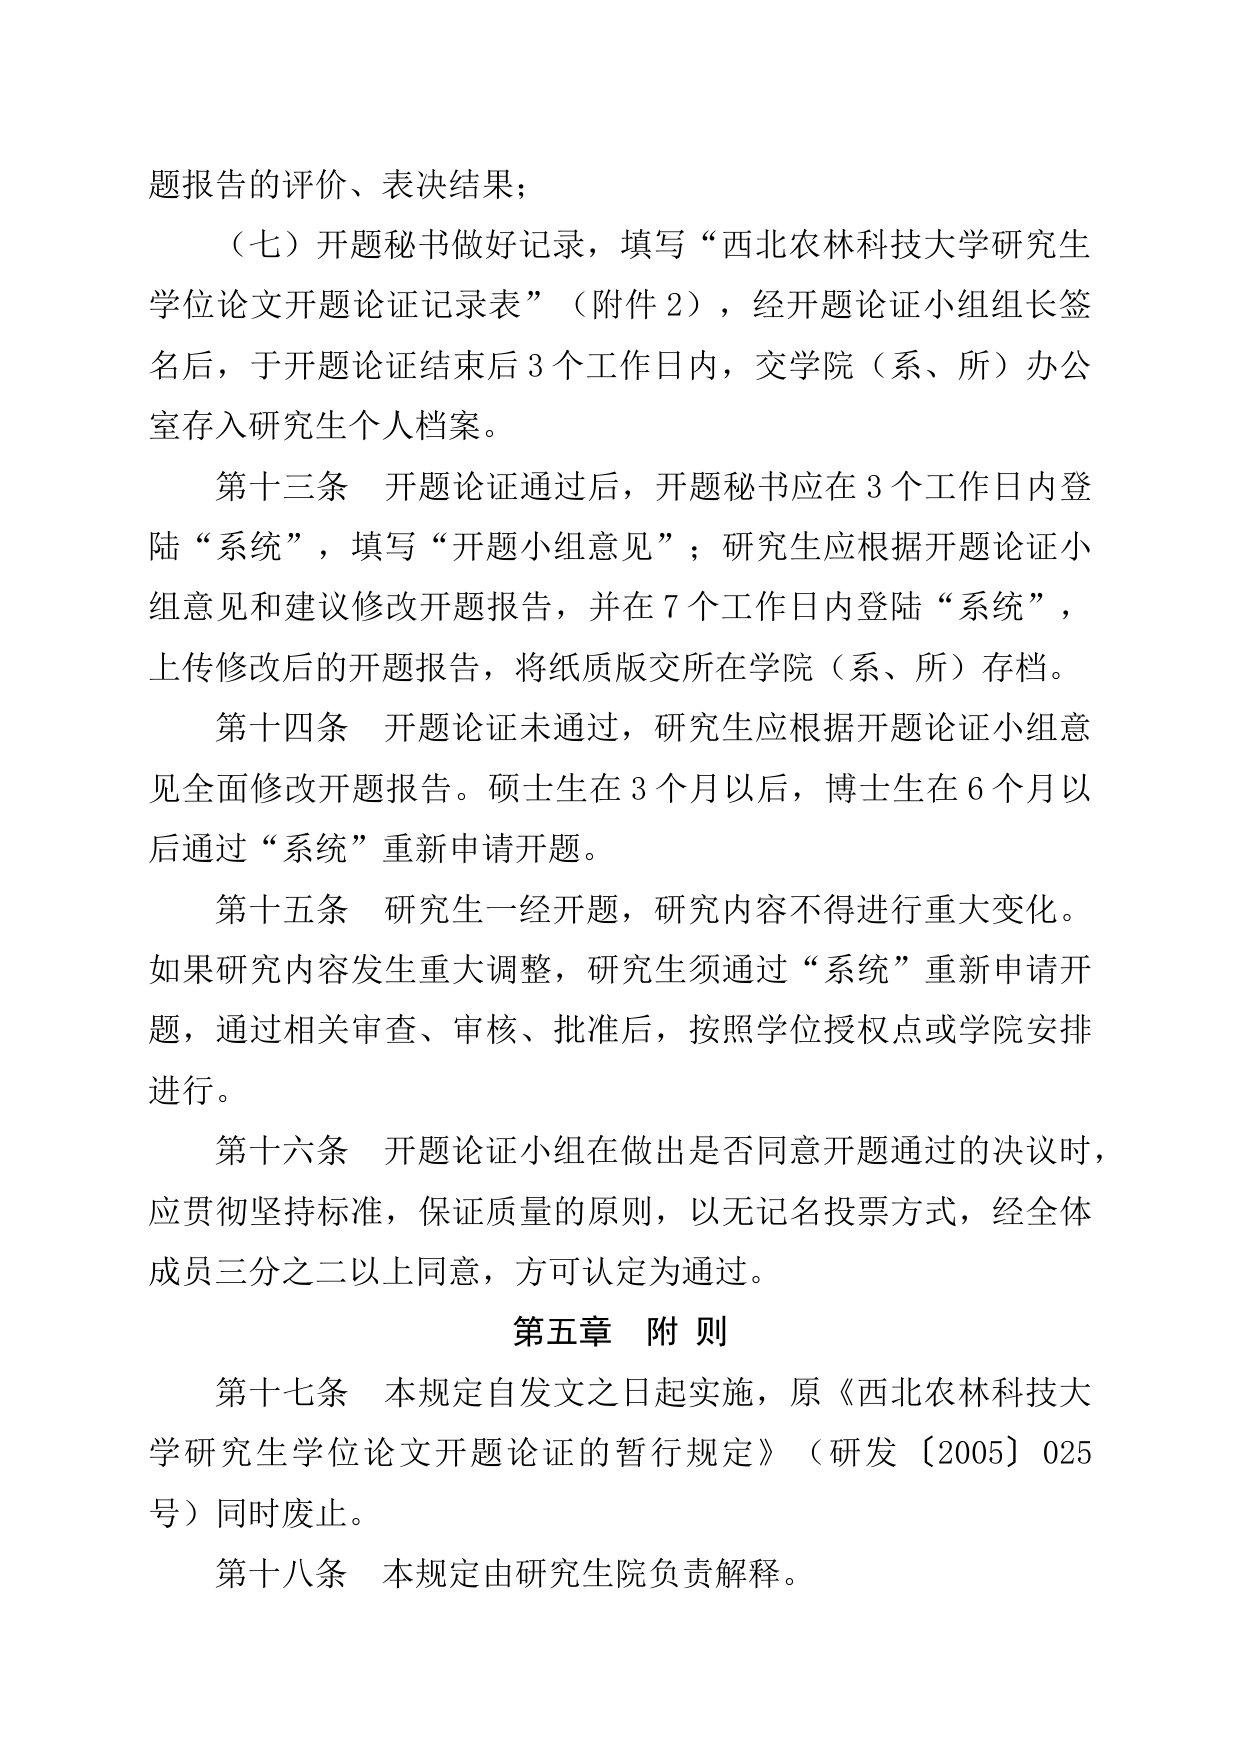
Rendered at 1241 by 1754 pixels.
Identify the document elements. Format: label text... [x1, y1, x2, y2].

text （七）开题秘书做好记录，填写“西北农林科技大学研究生学位论文开题论证记录表”（附件2），经开题论证小组组长签名后，于开题论证结束后3个工作日内，交学院（系、所）办公室存入研究生个人档案。 [148, 208, 1092, 450]
text 第十三条 开题论证通过后，开题秘书应在3个工作日内登陆“系统”，填写“开题小组意见”；研究生应根据开题论证小组意见和建议修改开题报告，并在7个工作日内登陆“系统”，上传修改后的开题报告，将纸质版交所在学院（系、所）存档。 [148, 450, 1092, 691]
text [148, 148, 1092, 208]
text 第十六条 开题论证小组在做出是否同意开题通过的决议时，应贯彻坚持标准，保证质量的原则，以无记名投票方式，经全体成员三分之二以上同意，方可认定为通过。 [148, 1114, 1092, 1296]
text 第五章 附 则 [148, 1296, 1092, 1356]
text 第十五条 研究生一经开题，研究内容不得进行重大变化。如果研究内容发生重大调整，研究生须通过“系统”重新申请开题，通过相关审查、审核、批准后，按照学位授权点或学院安排进行。 [148, 873, 1092, 1114]
text 第十四条 开题论证未通过，研究生应根据开题论证小组意见全面修改开题报告。硕士生在3个月以后，博士生在6个月以后通过“系统”重新申请开题。 [148, 691, 1092, 873]
text 第十七条 本规定自发文之日起实施，原《西北农林科技大学研究生学位论文开题论证的暂行规定》（研发〔2005〕025号）同时废止。 [148, 1356, 1092, 1537]
text 第十八条 本规定由研究生院负责解释。 [148, 1537, 1092, 1598]
